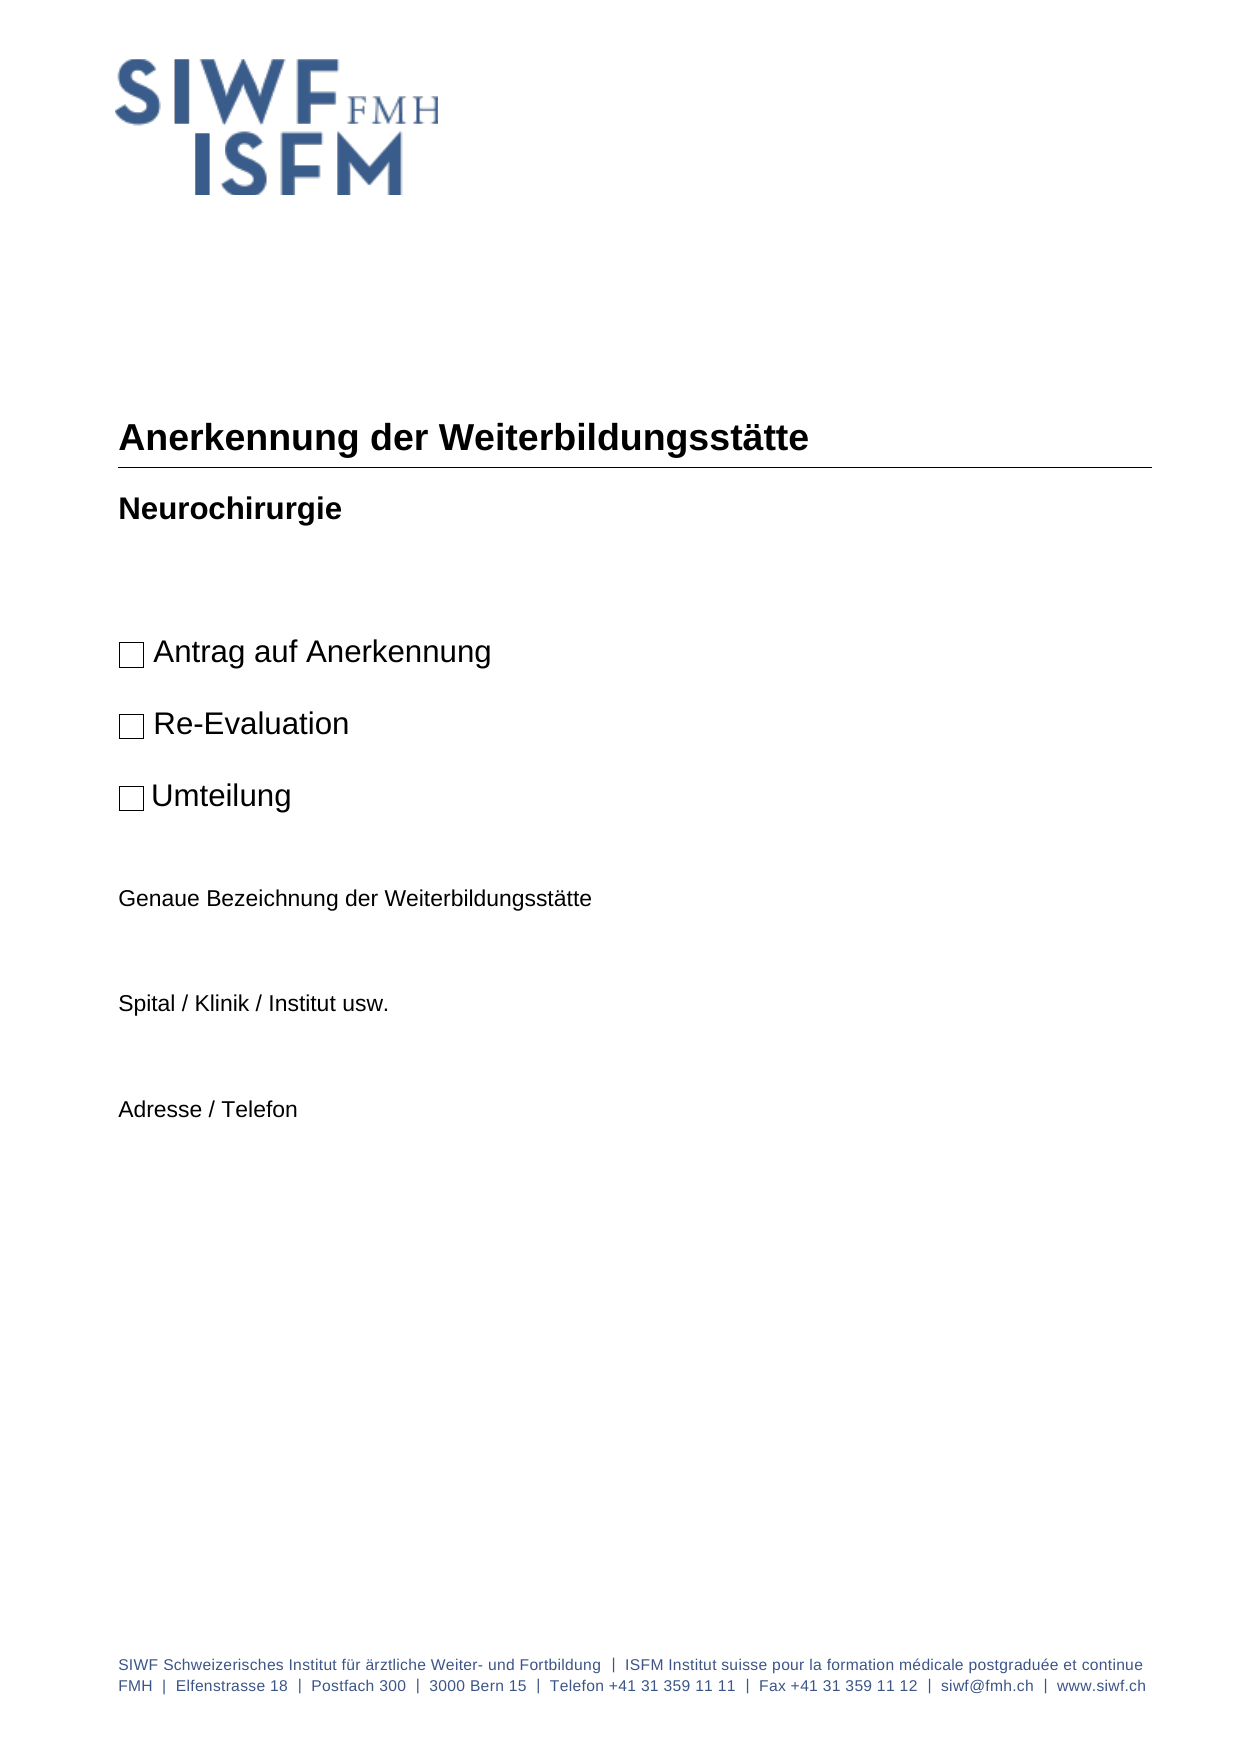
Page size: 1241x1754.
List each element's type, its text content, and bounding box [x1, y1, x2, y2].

text Re-Evaluation [118, 705, 1152, 741]
text Umteilung [118, 777, 1152, 813]
text Spital / Klinik / Institut usw. [118, 990, 1152, 1017]
text Anerkennung der Weiterbildungsstätte [118, 415, 1152, 458]
text Adresse / Telefon [118, 1096, 1152, 1122]
text Neurochirurgie [118, 490, 1152, 526]
text Genaue Bezeichnung der Weiterbildungsstätte [118, 885, 1152, 911]
text Antrag auf Anerkennung [118, 633, 1152, 669]
